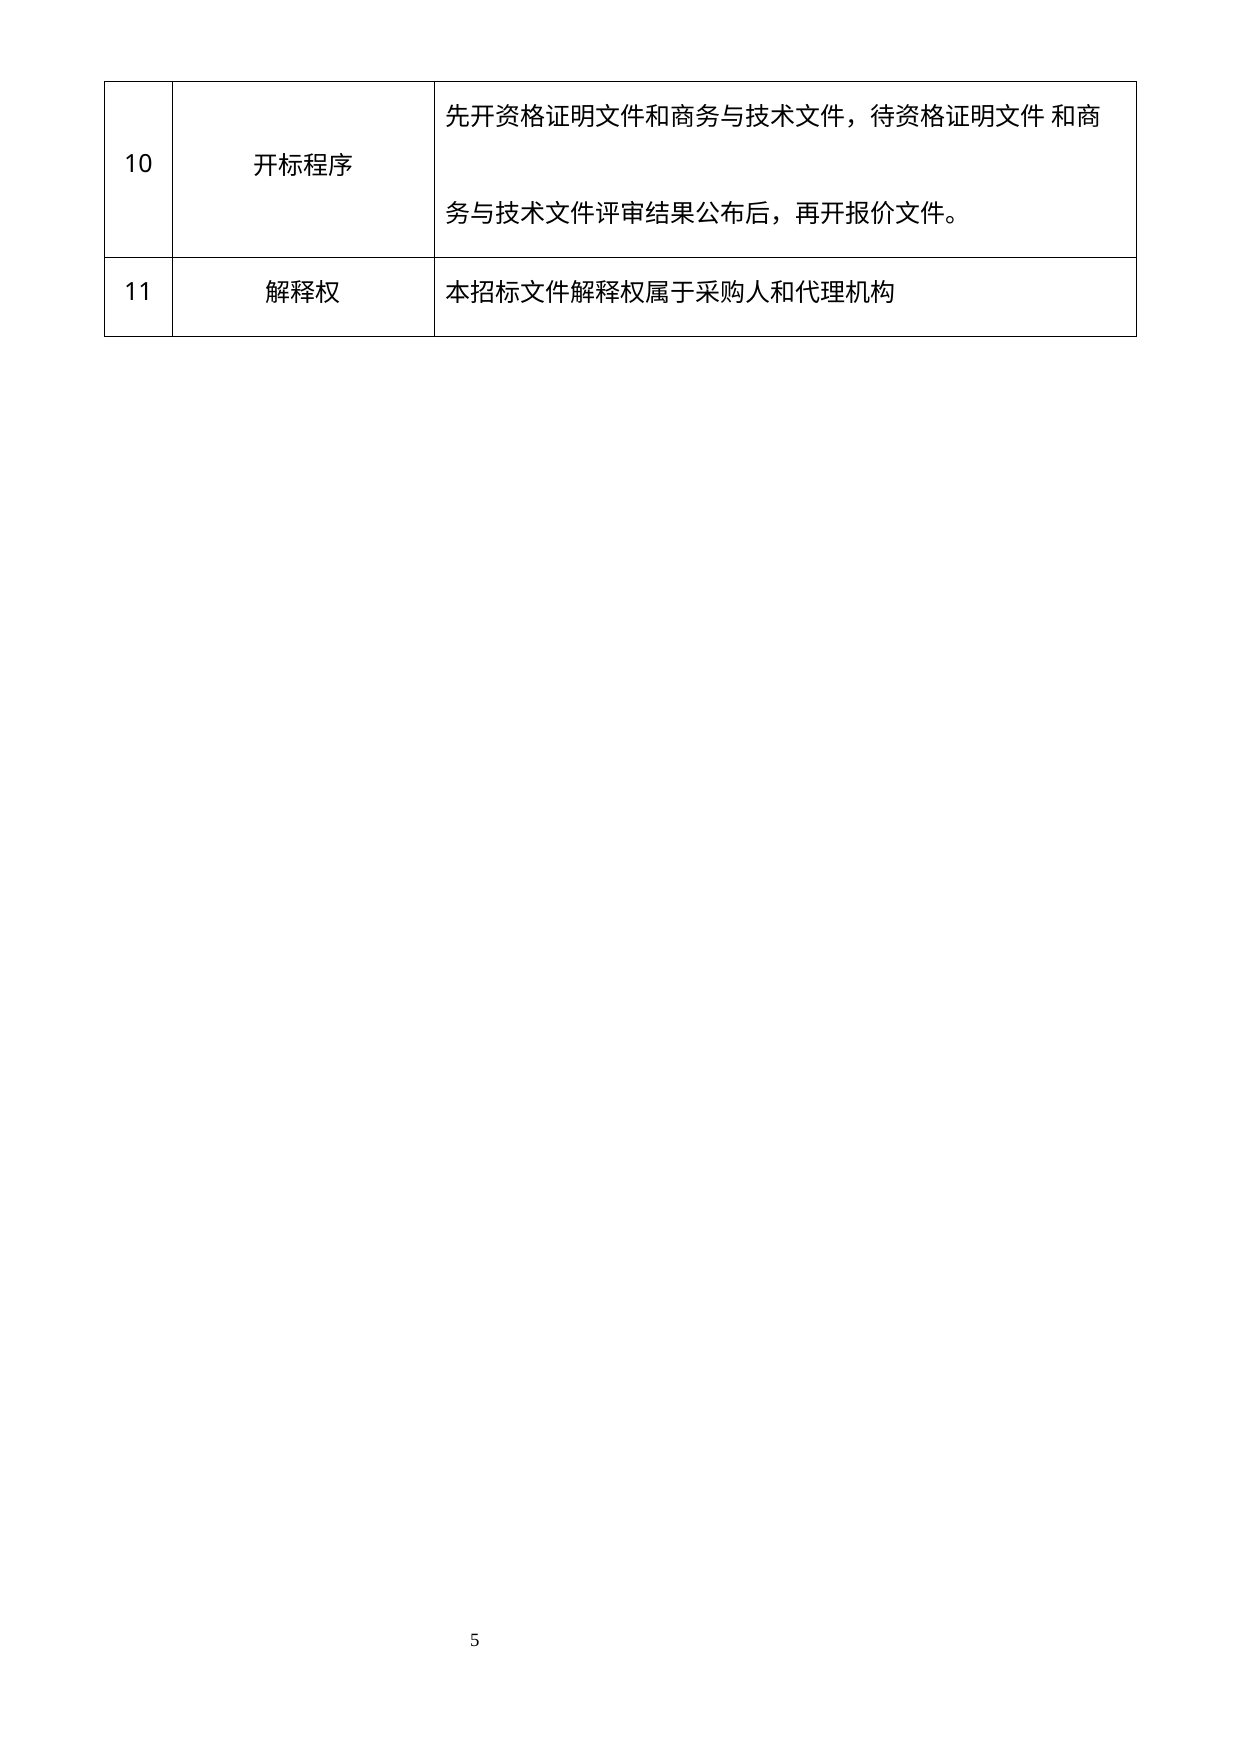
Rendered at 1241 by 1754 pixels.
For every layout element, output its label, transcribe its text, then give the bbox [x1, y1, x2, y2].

table_cell 10 [105, 82, 172, 257]
table_cell 开标程序 [173, 82, 434, 257]
table_cell 本招标文件解释权属于采购人和代理机构 [435, 258, 1136, 336]
table_cell 解释权 [173, 258, 434, 336]
table_cell 先开资格证明文件和商务与技术文件，待资格证明文件 和商务与技术文件评审结果公布后，再开报价文件。 [435, 82, 1136, 257]
table_cell 11 [105, 258, 172, 336]
